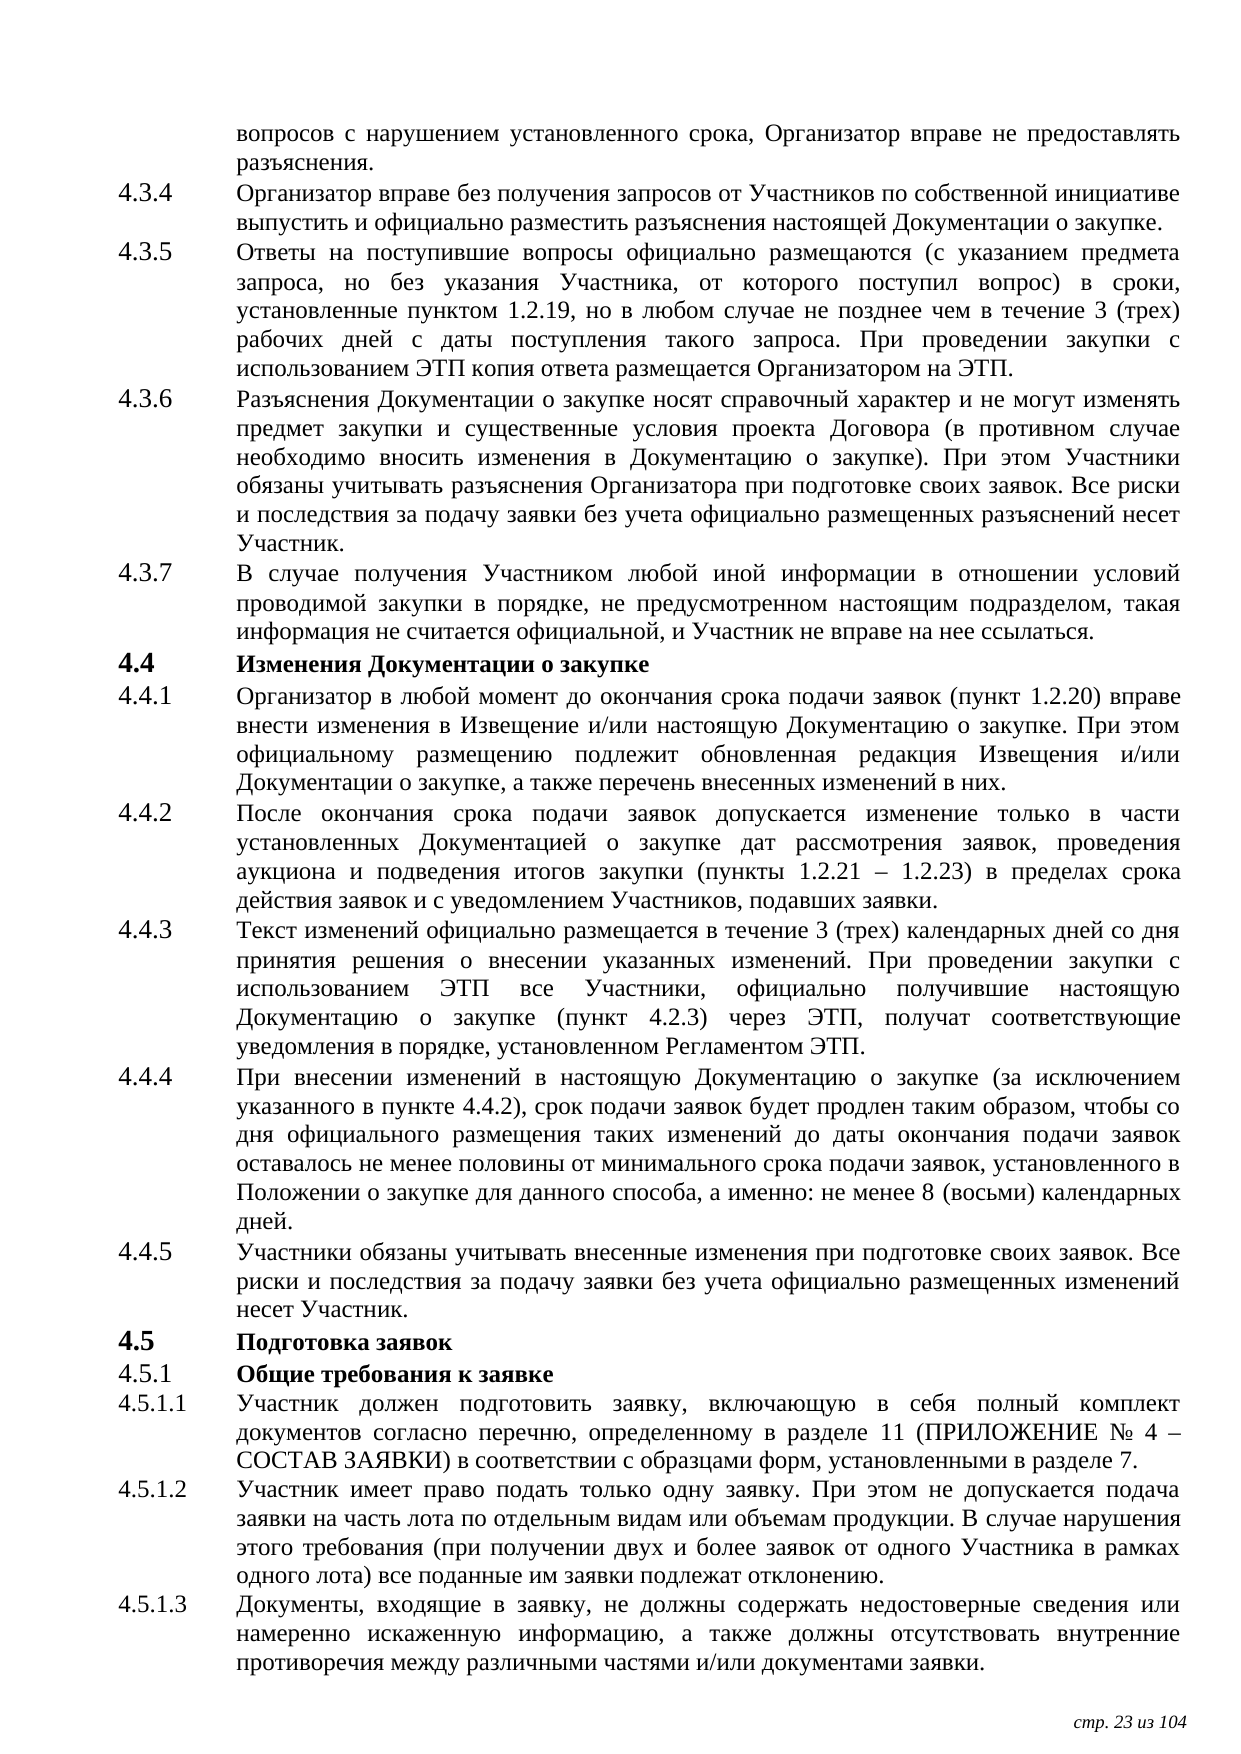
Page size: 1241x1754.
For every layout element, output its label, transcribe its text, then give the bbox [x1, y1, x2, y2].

list Участник имеет право подать только одну заявку. При этом не допускается подача заявки на часть лота по отдельным видам или объемам продукции. В случае нарушения этого требования (при получении двух и более заявок от одного Участника в рамках одного лота) все поданные им заявки подлежат отклонению. [118, 1474, 1181, 1589]
text Организатор вправе без получения запросов от Участников по собственной инициативе выпустить и официально разместить разъяснения настоящей Документации о закупке. [118, 176, 1181, 236]
text После окончания срока подачи заявок допускается изменение только в части установленных Документацией о закупке дат рассмотрения заявок, проведения аукциона и подведения итогов закупки (пункты 1.2.21 – 1.2.23) в пределах срока действия заявок и с уведомлением Участников, подавших заявки. [118, 796, 1181, 913]
text Разъяснения Документации о закупке носят справочный характер и не могут изменять предмет закупки и существенные условия проекта Договора (в противном случае необходимо вносить изменения в Документацию о закупке). При этом Участники обязаны учитывать разъяснения Организатора при подготовке своих заявок. Все риски и последствия за подачу заявки без учета официально размещенных разъяснений несет Участник. [118, 382, 1181, 557]
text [118, 118, 1181, 176]
text Участники обязаны учитывать внесенные изменения при подготовке своих заявок. Все риски и последствия за подачу заявки без учета официально размещенных изменений несет Участник. [118, 1234, 1181, 1323]
text Ответы на поступившие вопросы официально размещаются (с указанием предмета запроса, но без указания Участника, от которого поступил вопрос) в сроки, установленные пунктом 1.2.19, но в любом случае не позднее чем в течение 3 (трех) рабочих дней с даты поступления такого запроса. При проведении закупки с использованием ЭТП копия ответа размещается Организатором на ЭТП. [118, 236, 1181, 382]
text Организатор в любой момент до окончания срока подачи заявок (пункт 1.2.20) вправе внести изменения в Извещение и/или настоящую Документацию о закупке. При этом официальному размещению подлежит обновленная редакция Извещения и/или Документации о закупке, а также перечень внесенных изменений в них. [118, 679, 1181, 796]
text Документы, входящие в заявку, не должны содержать недостоверные сведения или намеренно искаженную информацию, а также должны отсутствовать внутренние противоречия между различными частями и/или документами заявки. [118, 1589, 1181, 1675]
text При внесении изменений в настоящую Документацию о закупке (за исключением указанного в пункте 4.4.2), срок подачи заявок будет продлен таким образом, чтобы со дня официального размещения таких изменений до даты окончания подачи заявок оставалось не менее половины от минимального срока подачи заявок, установленного в Положении о закупке для данного способа, а именно: не менее 8 (восьми) календарных дней. [118, 1060, 1181, 1234]
text Текст изменений официально размещается в течение 3 (трех) календарных дней со дня принятия решения о внесении указанных изменений. При проведении закупки с использованием ЭТП все Участники, официально получившие настоящую Документацию о закупке (пункт 4.2.3) через ЭТП, получат соответствующие уведомления в порядке, установленном Регламентом ЭТП. [118, 913, 1181, 1060]
subtitle Изменения Документации о закупке [118, 645, 1181, 679]
text В случае получения Участником любой иной информации в отношении условий проводимой закупки в порядке, не предусмотренном настоящим подразделом, такая информация не считается официальной, и Участник не вправе на нее ссылаться. [118, 557, 1181, 645]
subtitle Подготовка заявок [118, 1323, 1181, 1357]
text Общие требования к заявке [118, 1357, 1181, 1388]
list Участник должен подготовить заявку, включающую в себя полный комплект документов согласно перечню, определенному в разделе 11 (ПРИЛОЖЕНИЕ № 4 – СОСТАВ ЗАЯВКИ) в соответствии с образцами форм, установленными в разделе 7. [118, 1388, 1181, 1474]
